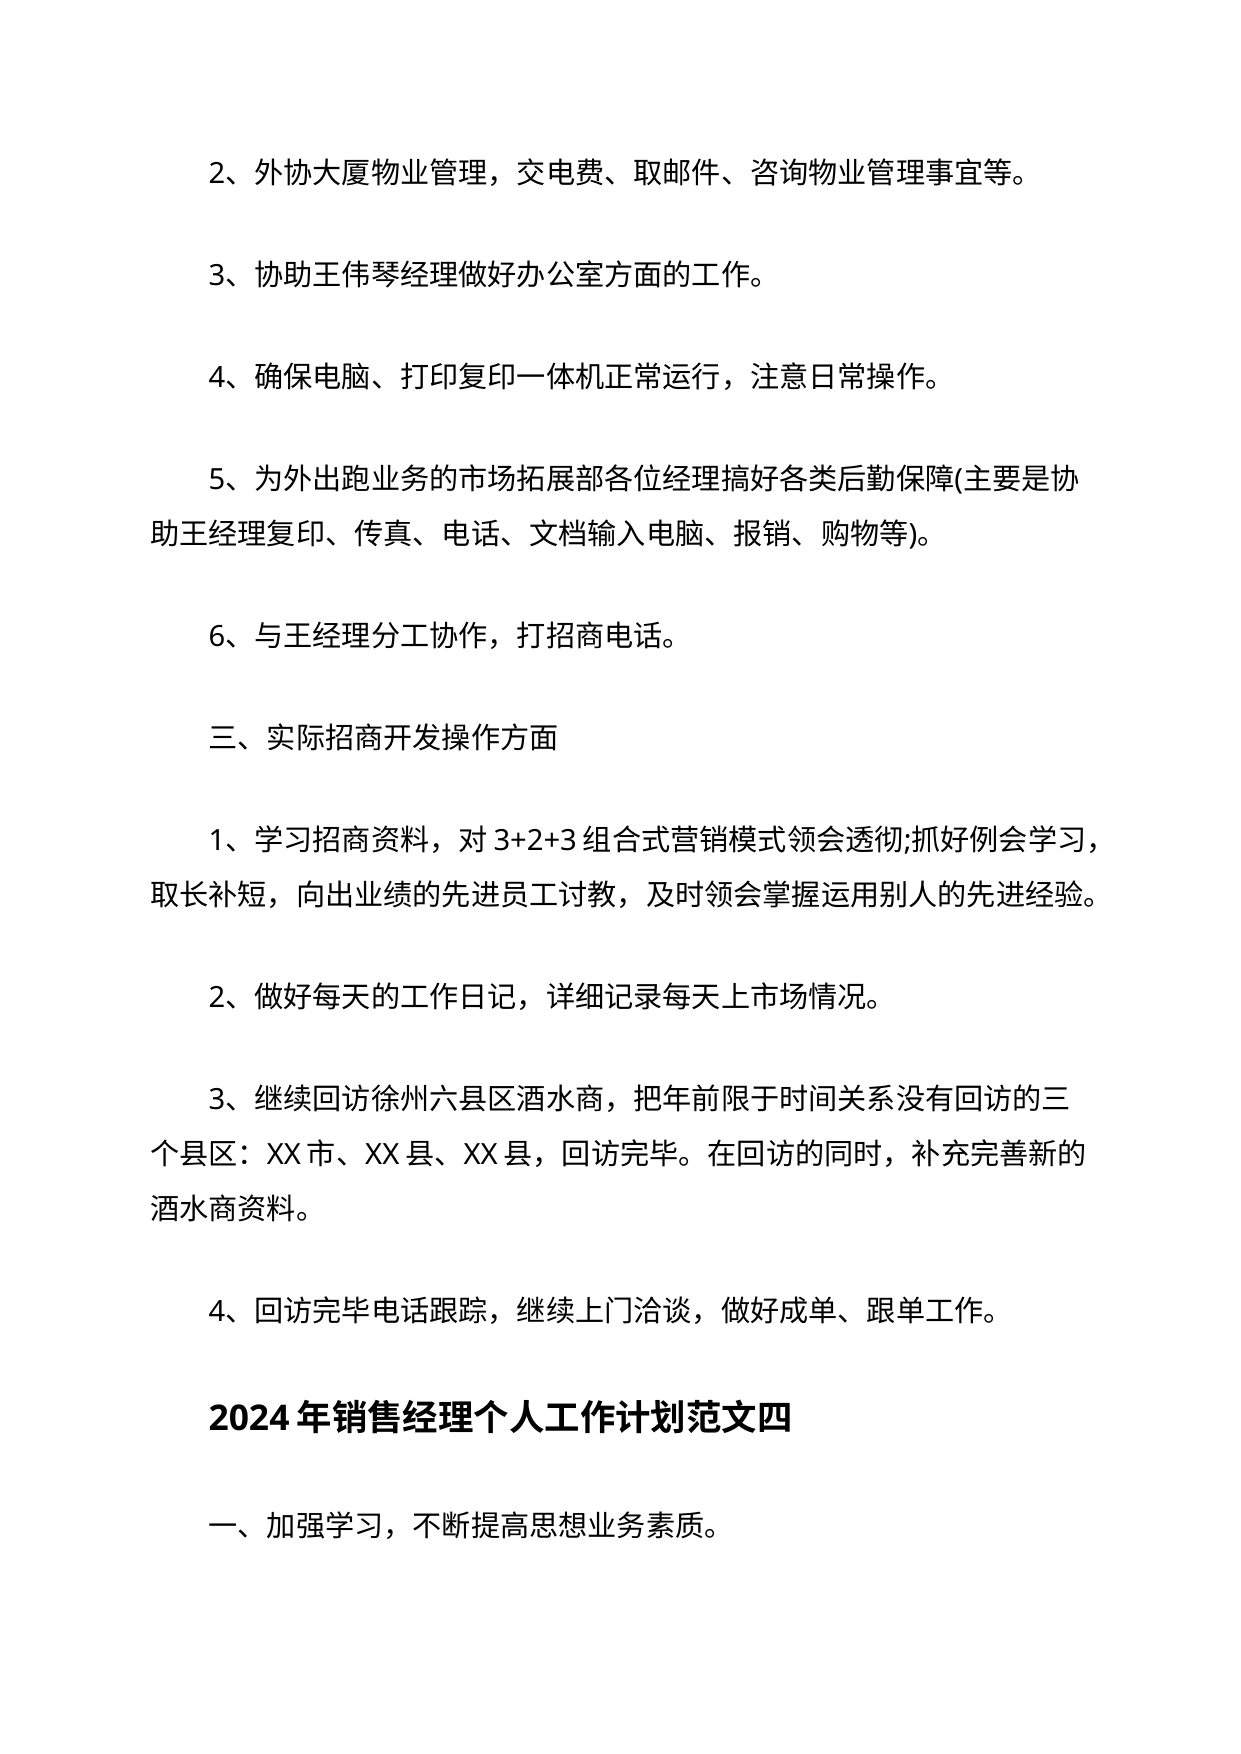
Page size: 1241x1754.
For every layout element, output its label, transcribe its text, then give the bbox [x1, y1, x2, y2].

text 1、学习招商资料，对3+2+3组合式营销模式领会透彻;抓好例会学习，取长补短，向出业绩的先进员工讨教，及时领会掌握运用别人的先进经验。 [150, 817, 1090, 914]
text 4、回访完毕电话跟踪，继续上门洽谈，做好成单、跟单工作。 [150, 1287, 1090, 1329]
text 5、为外出跑业务的市场拓展部各位经理搞好各类后勤保障(主要是协助王经理复印、传真、电话、文档输入电脑、报销、购物等)。 [150, 456, 1090, 553]
text 2、外协大厦物业管理，交电费、取邮件、咨询物业管理事宜等。 [150, 150, 1090, 192]
text 4、确保电脑、打印复印一体机正常运行，注意日常操作。 [150, 354, 1090, 396]
text 2024年销售经理个人工作计划范文四 [150, 1389, 1090, 1441]
text 三、实际招商开发操作方面 [150, 715, 1090, 757]
text 一、加强学习，不断提高思想业务素质。 [150, 1503, 1090, 1545]
text 3、协助王伟琴经理做好办公室方面的工作。 [150, 252, 1090, 294]
text 6、与王经理分工协作，打招商电话。 [150, 613, 1090, 655]
text 3、继续回访徐州六县区酒水商，把年前限于时间关系没有回访的三个县区：XX市、XX县、XX县，回访完毕。在回访的同时，补充完善新的酒水商资料。 [150, 1075, 1090, 1228]
text 2、做好每天的工作日记，详细记录每天上市场情况。 [150, 973, 1090, 1016]
